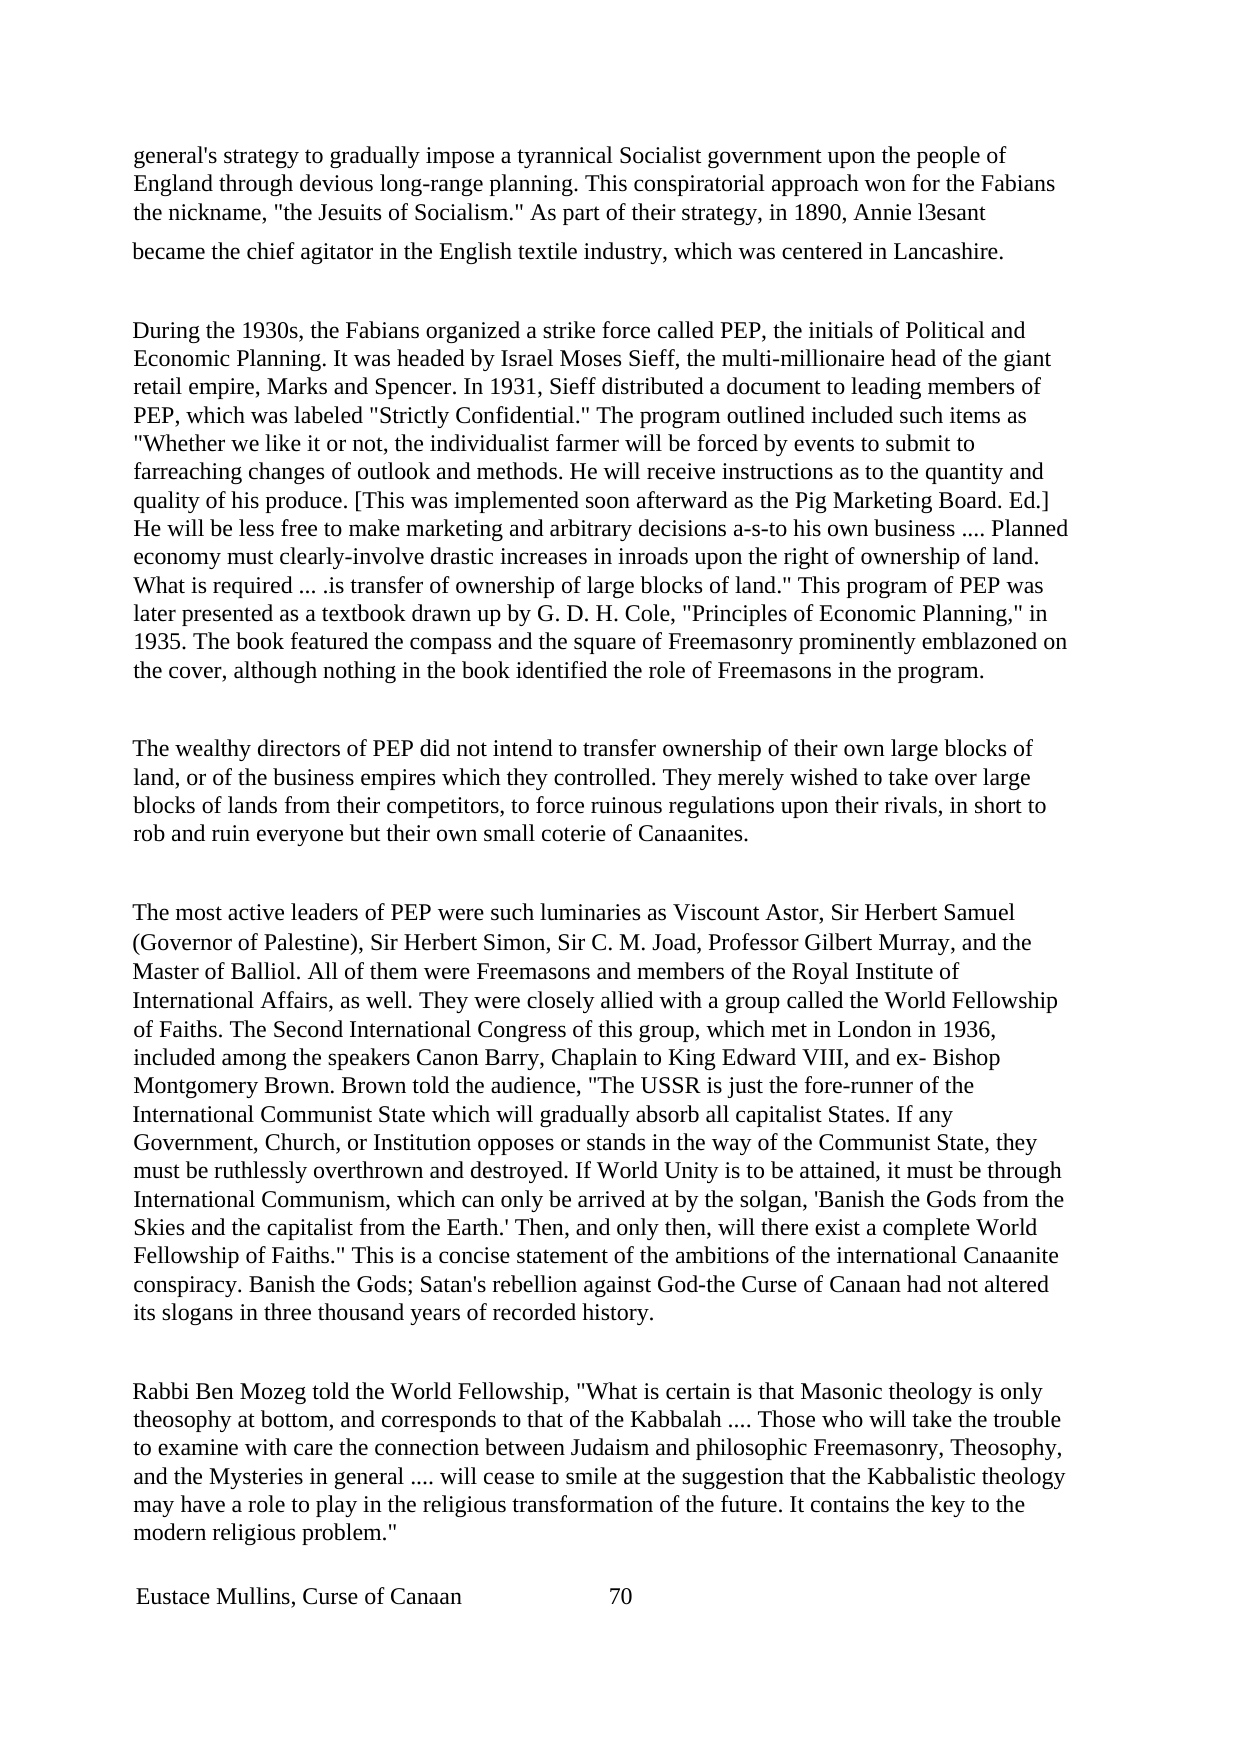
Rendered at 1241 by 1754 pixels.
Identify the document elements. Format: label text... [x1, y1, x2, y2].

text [132, 141, 1072, 225]
text The wealthy directors of PEP did not intend to transfer ownership of their own large blocks of land, or of the business empires which they controlled. They merely wished to take over large blocks of lands from their competitors, to force ruinous regulations upon their rivals, in short to rob and ruin everyone but their own small coterie of Canaanites. [132, 734, 1072, 847]
text Rabbi Ben Mozeg told the World Fellowship, "What is certain is that Masonic theology is only theosophy at bottom, and corresponds to that of the Kabbalah .... Those who will take the trouble to examine with care the connection between Judaism and philosophic Freemasonry, Theosophy, and the Mysteries in general .... will cease to smile at the suggestion that the Kabbalistic theology may have a role to play in the religious transformation of the future. It contains the key to the modern religious problem." [132, 1377, 1072, 1546]
text International Communist State which will gradually absorb all capitalist States. If any Government, Church, or Institution opposes or stands in the way of the Communist State, they must be ruthlessly overthrown and destroyed. If World Unity is to be attained, it must be through International Communism, which can only be arrived at by the solgan, 'Banish the Gods from the Skies and the capitalist from the Earth.' Then, and only then, will there exist a complete World Fellowship of Faiths." This is a concise statement of the ambitions of the international Canaanite conspiracy. Banish the Gods; Satan's rebellion against God-the Curse of Canaan had not altered its slogans in three thousand years of recorded history. [132, 1100, 1072, 1326]
text During the 1930s, the Fabians organized a strike force called PEP, the initials of Political and Economic Planning. It was headed by Israel Moses Sieff, the multi-millionaire head of the giant retail empire, Marks and Spencer. In 1931, Sieff distributed a document to leading members of PEP, which was labeled "Strictly Confidential." The program outlined included such items as "Whether we like it or not, the individualist farmer will be forced by events to submit to farreaching changes of outlook and methods. He will receive instructions as to the quantity and quality of his produce. [This was implemented soon afterward as the Pig Marketing Board. Ed.] He will be less free to make marketing and arbitrary decisions a-s-to his own business .... Planned economy must clearly-involve drastic increases in inroads upon the right of ownership of land. What is required ... .is transfer of ownership of large blocks of land." This program of PEP was later presented as a textbook drawn up by G. D. H. Cole, "Principles of Economic Planning," in 1935. The book featured the compass and the square of Freemasonry prominently emblazoned on the cover, although nothing in the book identified the role of Freemasons in the program. [132, 316, 1072, 683]
text Master of Balliol. All of them were Freemasons and members of the Royal Institute of [132, 957, 1072, 984]
text International Affairs, as well. They were closely allied with a group called the World Fellowship of Faiths. The Second International Congress of this group, which met in London in 1936, included among the speakers Canon Barry, Chaplain to King Edward VIII, and ex- Bishop Montgomery Brown. Brown told the audience, "The USSR is just the fore-runner of the [132, 986, 1072, 1099]
text The most active leaders of PEP were such luminaries as Viscount Astor, Sir Herbert Samuel [132, 898, 1072, 926]
text became the chief agitator in the English textile industry, which was centered in Lancashire. [132, 237, 1072, 264]
text (Governor of Palestine), Sir Herbert Simon, Sir C. M. Joad, Professor Gilbert Murray, and the [132, 928, 1072, 955]
